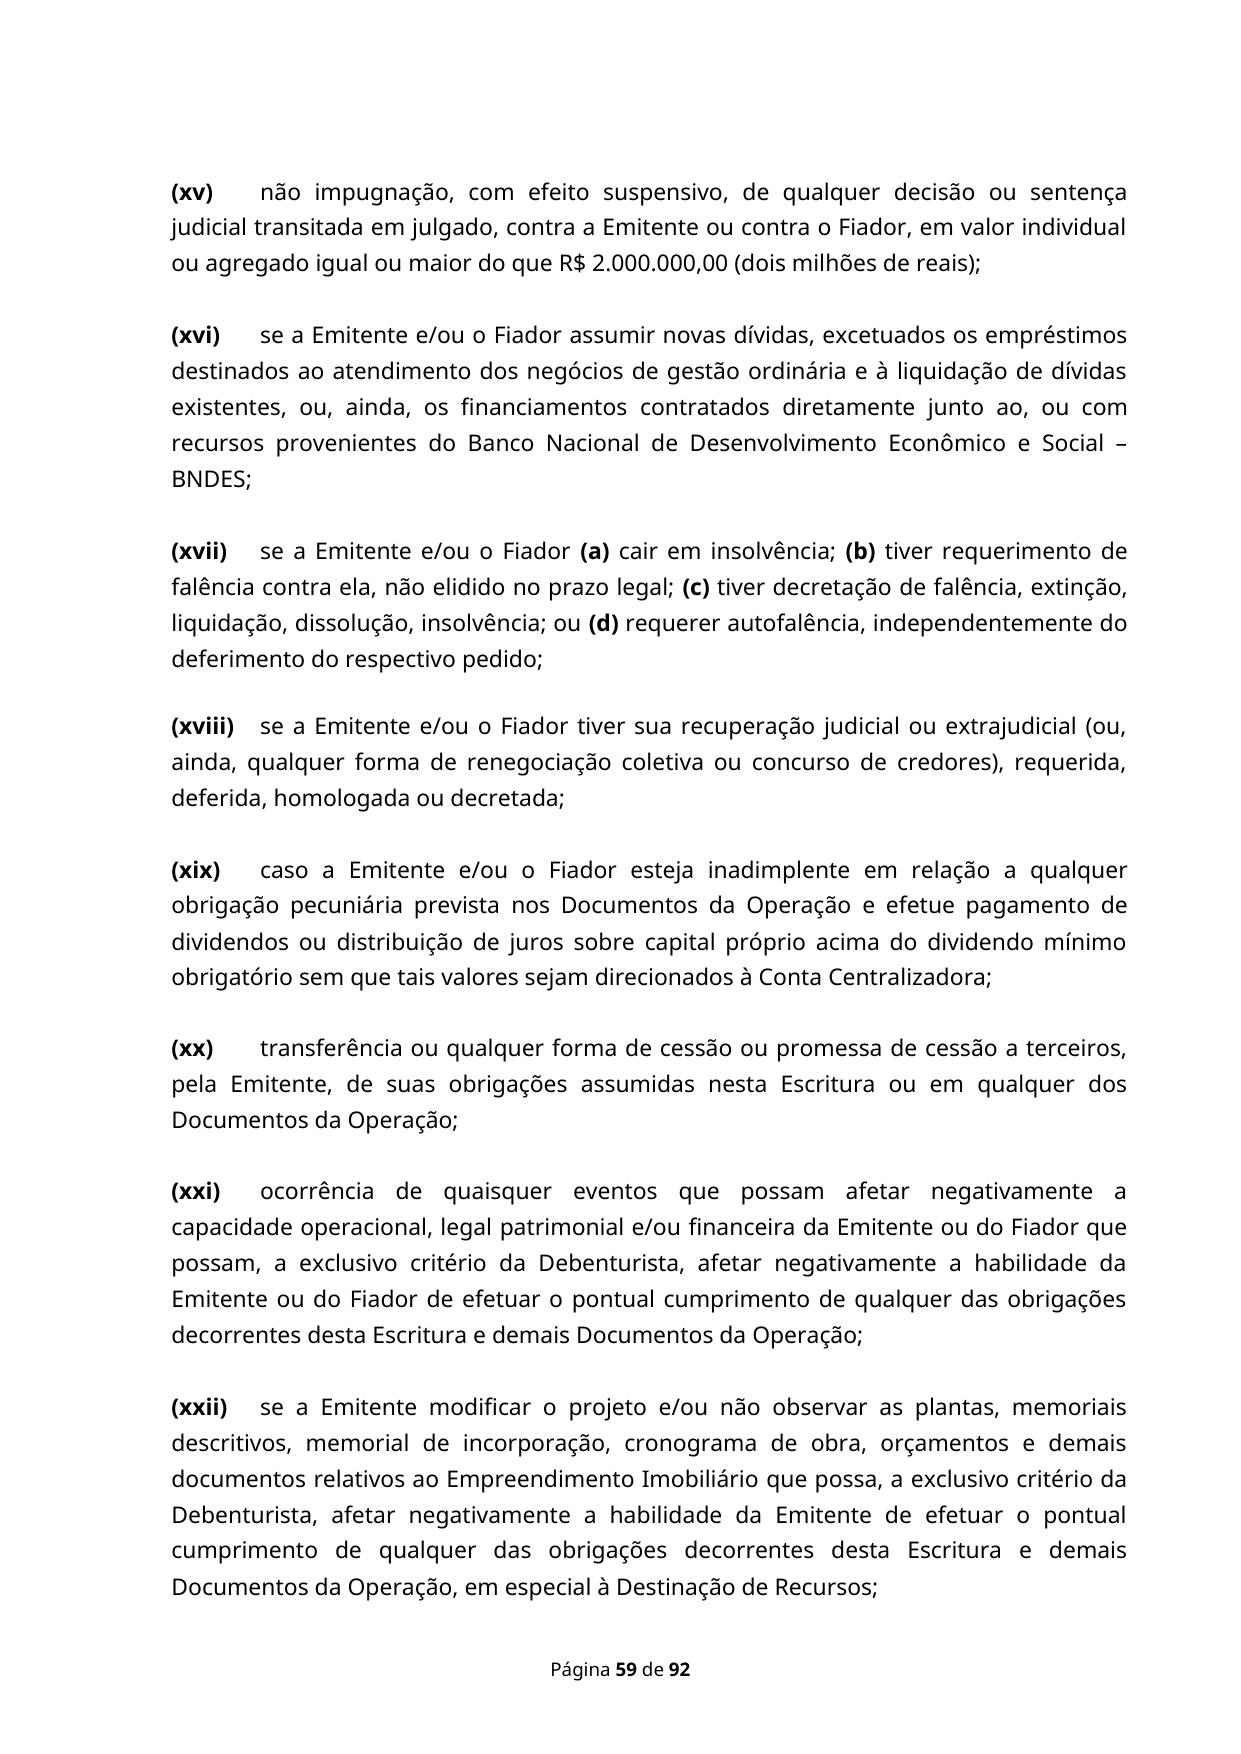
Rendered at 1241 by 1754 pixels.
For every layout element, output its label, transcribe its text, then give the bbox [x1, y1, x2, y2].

list se a Emitente e/ou o Fiador (a) cair em insolvência; (b) tiver requerimento de falência contra ela, não elidido no prazo legal; (c) tiver decretação de falência, extinção, liquidação, dissolução, insolvência; ou (d) requerer autofalência, independentemente do deferimento do respectivo pedido; [171, 535, 1128, 674]
list se a Emitente modificar o projeto e/ou não observar as plantas, memoriais descritivos, memorial de incorporação, cronograma de obra, orçamentos e demais documentos relativos ao Empreendimento Imobiliário que possa, a exclusivo critério da Debenturista, afetar negativamente a habilidade da Emitente de efetuar o pontual cumprimento de qualquer das obrigações decorrentes desta Escritura e demais Documentos da Operação, em especial à Destinação de Recursos; [171, 1391, 1128, 1602]
list se a Emitente e/ou o Fiador assumir novas dívidas, excetuados os empréstimos destinados ao atendimento dos negócios de gestão ordinária e à liquidação de dívidas existentes, ou, ainda, os financiamentos contratados diretamente junto ao, ou com recursos provenientes do Banco Nacional de Desenvolvimento Econômico e Social – BNDES; [171, 319, 1128, 494]
list não impugnação, com efeito suspensivo, de qualquer decisão ou sentença judicial transitada em julgado, contra a Emitente ou contra o Fiador, em valor individual ou agregado igual ou maior do que R$ 2.000.000,00 (dois milhões de reais); [171, 175, 1128, 278]
list se a Emitente e/ou o Fiador tiver sua recuperação judicial ou extrajudicial (ou, ainda, qualquer forma de renegociação coletiva ou concurso de credores), requerida, deferida, homologada ou decretada; [171, 710, 1128, 813]
list ocorrência de quaisquer eventos que possam afetar negativamente a capacidade operacional, legal patrimonial e/ou financeira da Emitente ou do Fiador que possam, a exclusivo critério da Debenturista, afetar negativamente a habilidade da Emitente ou do Fiador de efetuar o pontual cumprimento de qualquer das obrigações decorrentes desta Escritura e demais Documentos da Operação; [171, 1175, 1128, 1350]
list caso a Emitente e/ou o Fiador esteja inadimplente em relação a qualquer obrigação pecuniária prevista nos Documentos da Operação e efetue pagamento de dividendos ou distribuição de juros sobre capital próprio acima do dividendo mínimo obrigatório sem que tais valores sejam direcionados à Conta Centralizadora; [171, 853, 1128, 993]
list transferência ou qualquer forma de cessão ou promessa de cessão a terceiros, pela Emitente, de suas obrigações assumidas nesta Escritura ou em qualquer dos Documentos da Operação; [171, 1032, 1128, 1135]
